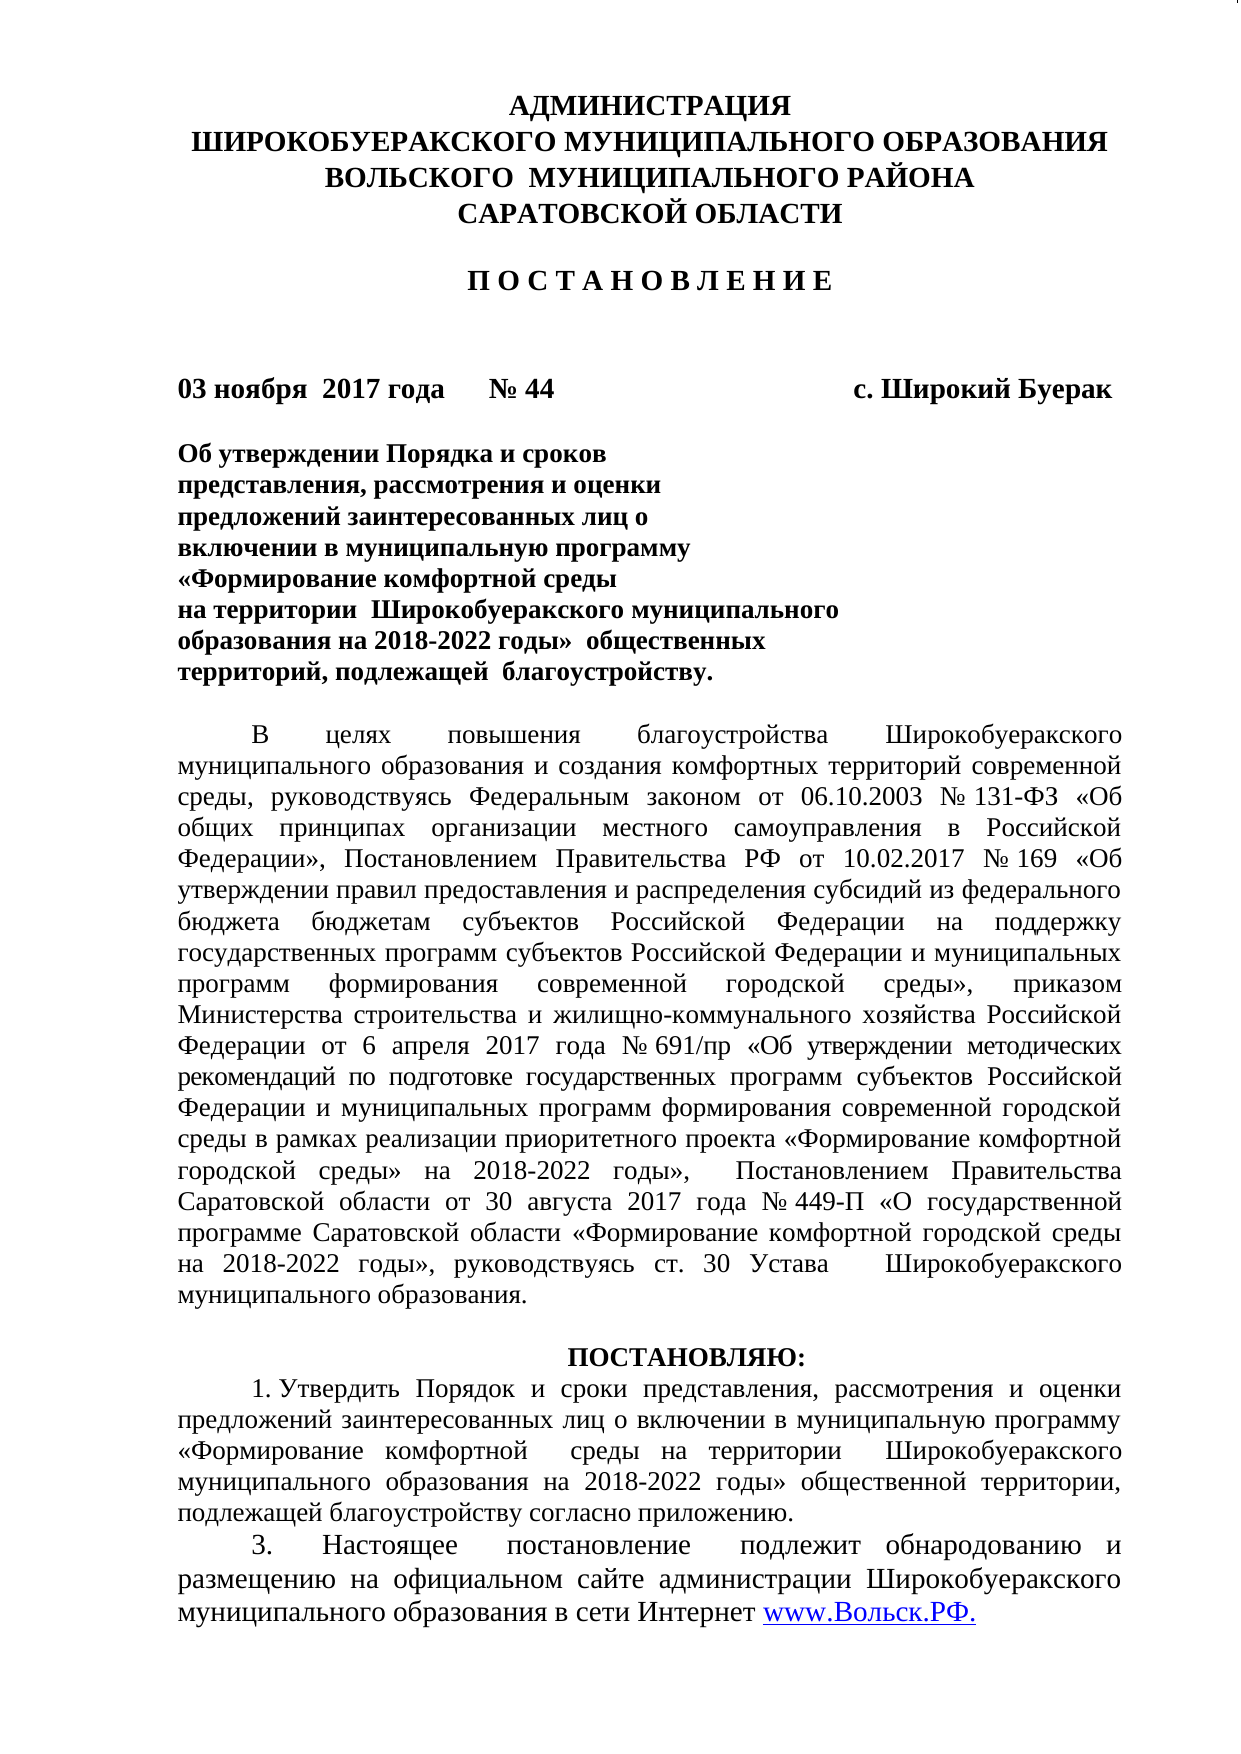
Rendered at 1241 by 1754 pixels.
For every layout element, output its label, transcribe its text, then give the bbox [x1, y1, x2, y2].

text ВОЛЬСКОГО МУНИЦИПАЛЬНОГО РАЙОНА [177, 160, 1122, 194]
text 1. Утвердить Порядок и сроки представления, рассмотрения и оценки предложений заинтересованных лиц о включении в муниципальную программу «Формирование комфортной среды на территории Широкобуеракского муниципального образования на 2018-2022 годы» общественной территории, подлежащей благоустройству согласно приложению. [177, 1372, 1122, 1527]
text 03 ноября 2017 года № 44 с. Широкий Буерак [177, 371, 1122, 404]
text предложений заинтересованных лиц о [177, 500, 1122, 531]
text В целях повышения благоустройства Широкобуеракского муниципального образования и создания комфортных территорий современной среды, руководствуясь Федеральным законом от 06.10.2003 № 131-ФЗ «Об общих принципах организации местного самоуправления в Российской Федерации», Постановлением Правительства РФ от 10.02.2017 № 169 «Об утверждении правил предоставления и распределения субсидий из федерального бюджета бюджетам субъектов Российской Федерации на поддержку государственных программ субъектов Российской Федерации и муниципальных программ формирования современной городской среды», приказом Министерства строительства и жилищно-коммунального хозяйства Российской Федерации от 6 апреля 2017 года № 691/пр «Об утверждении методических рекомендаций по подготовке государственных программ субъектов Российской Федерации и муниципальных программ формирования современной городской среды в рамках реализации приоритетного проекта «Формирование комфортной городской среды» на 2018-2022 годы», Постановлением Правительства Саратовской области от 30 августа 2017 года № 449-П «О государственной программе Саратовской области «Формирование комфортной городской среды на 2018-2022 годы», руководствуясь ст. 30 Устава Широкобуеракского муниципального образования. [177, 1185, 1122, 1309]
text «Формирование комфортной среды [177, 562, 1122, 593]
text представления, рассмотрения и оценки [177, 468, 1122, 500]
text включении в муниципальную программу [177, 531, 1122, 562]
text территорий, подлежащей благоустройству. [177, 655, 1122, 687]
text Об утверждении Порядка и сроков [177, 437, 1122, 468]
text ШИРОКОБУЕРАКСКОГО МУНИЦИПАЛЬНОГО ОБРАЗОВАНИЯ [177, 124, 1122, 158]
text П О С Т А Н О В Л Е Н И Е [177, 263, 1122, 297]
text САРАТОВСКОЙ ОБЛАСТИ [177, 196, 1122, 230]
text В целях повышения благоустройства Широкобуеракского муниципального образования и создания комфортных территорий современной среды, руководствуясь Федеральным законом от 06.10.2003 № 131-ФЗ «Об общих принципах организации местного самоуправления в Российской Федерации», Постановлением Правительства РФ от 10.02.2017 № 169 «Об утверждении правил предоставления и распределения субсидий из федерального бюджета бюджетам субъектов Российской Федерации на поддержку государственных программ субъектов Российской Федерации и муниципальных программ формирования современной городской среды», приказом Министерства строительства и жилищно-коммунального хозяйства Российской Федерации от 6 апреля 2017 года № 691/пр «Об утверждении методических рекомендаций по подготовке государственных программ субъектов Российской Федерации и муниципальных программ формирования современной городской среды в рамках реализации приоритетного проекта «Формирование комфортной городской среды» на 2018-2022 годы», Постановлением Правительства Саратовской области от 30 августа 2017 года № 449-П «О государственной программе Саратовской области «Формирование комфортной городской среды на 2018-2022 годы», руководствуясь ст. 30 Устава Широкобуеракского муниципального образования. [177, 718, 1122, 1185]
text на территории Широкобуеракского муниципального [177, 593, 1122, 624]
text 3. Настоящее постановление подлежит обнародованию и размещению на официальном сайте администрации Широкобуеракского муниципального образования в сети Интернет www.Вольск.РФ. [177, 1527, 1122, 1628]
text ПОСТАНОВЛЯЮ: [177, 1341, 1122, 1372]
text АДМИНИСТРАЦИЯ [177, 88, 1122, 121]
text образования на 2018-2022 годы» общественных [177, 624, 1122, 655]
